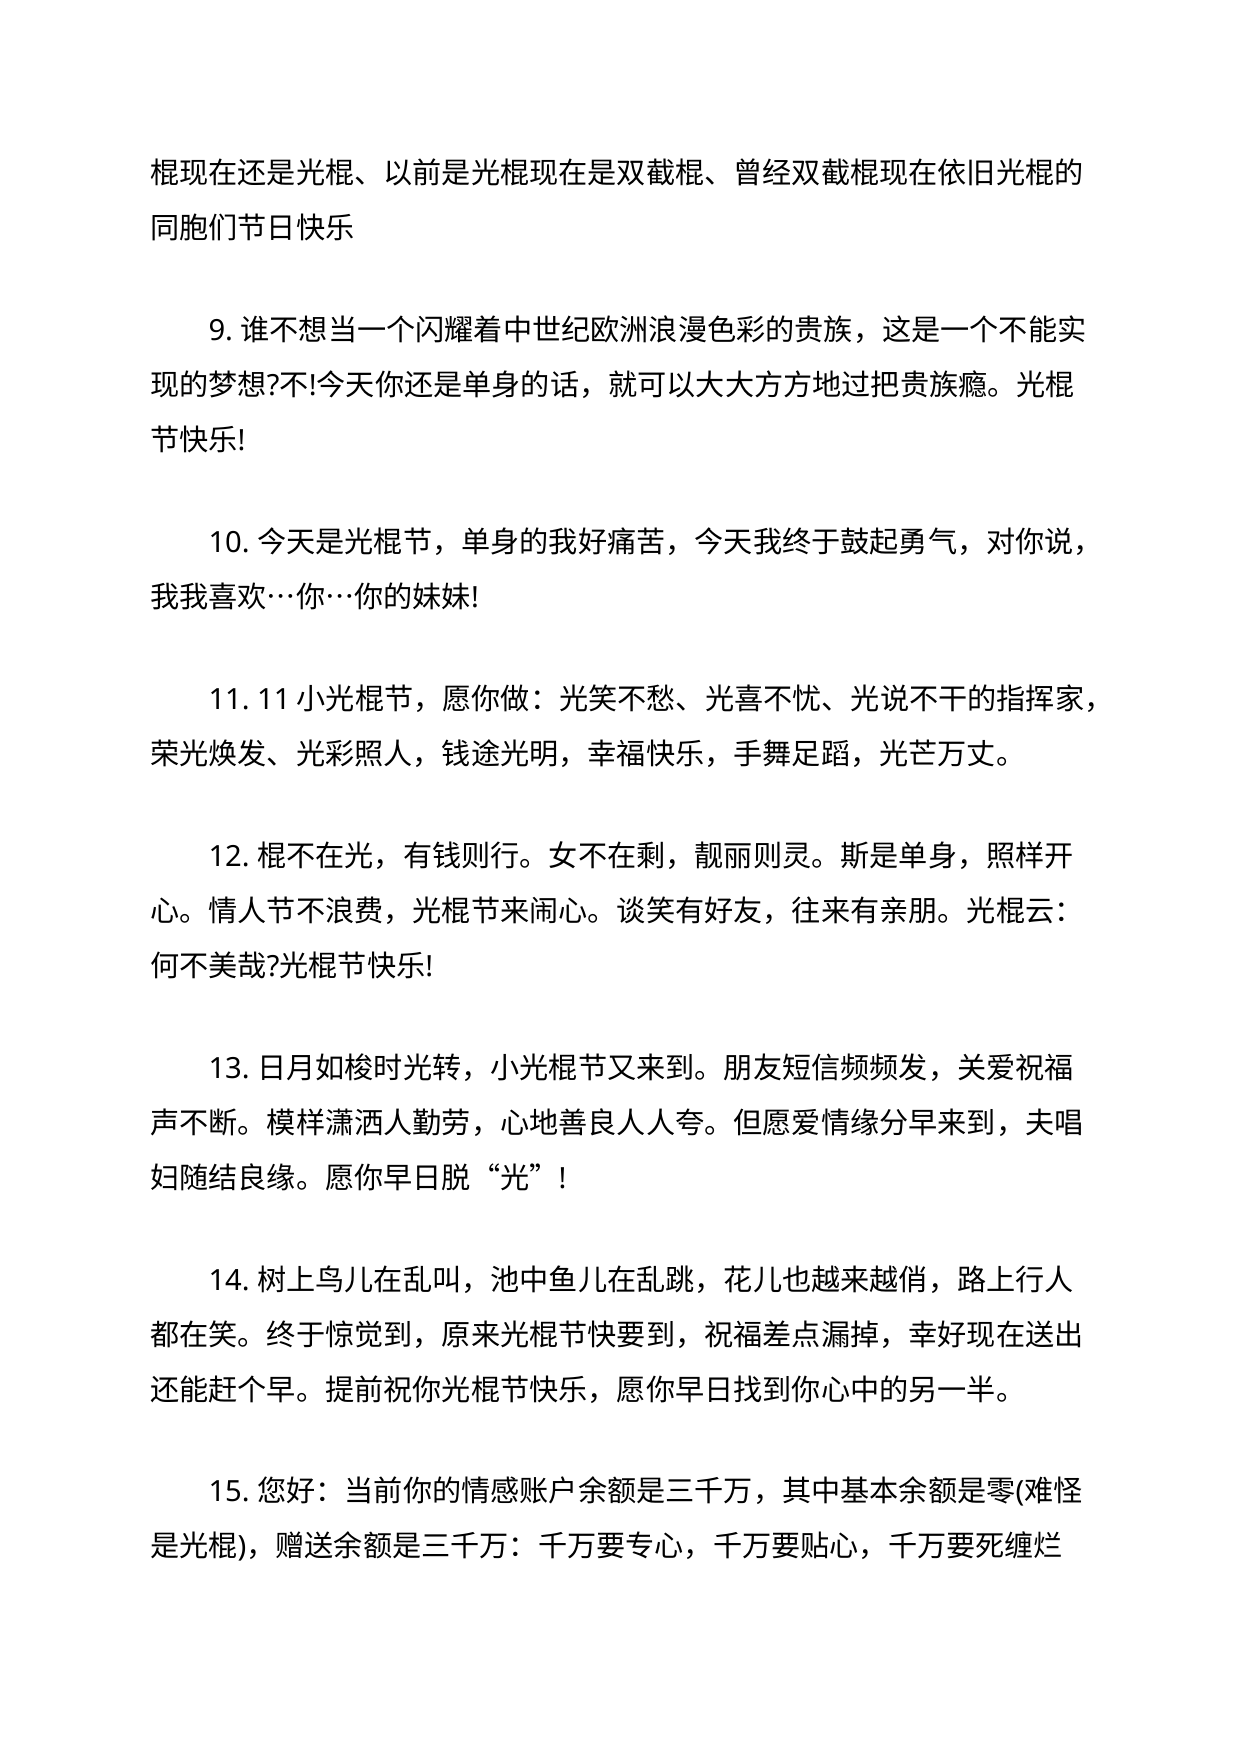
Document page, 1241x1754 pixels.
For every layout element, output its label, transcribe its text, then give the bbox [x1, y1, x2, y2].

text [150, 150, 1090, 247]
text 12. 棍不在光，有钱则行。女不在剩，靓丽则灵。斯是单身，照样开心。情人节不浪费，光棍节来闹心。谈笑有好友，往来有亲朋。光棍云：何不美哉?光棍节快乐! [150, 832, 1090, 985]
text 14. 树上鸟儿在乱叫，池中鱼儿在乱跳，花儿也越来越俏，路上行人都在笑。终于惊觉到，原来光棍节快要到，祝福差点漏掉，幸好现在送出还能赶个早。提前祝你光棍节快乐，愿你早日找到你心中的另一半。 [150, 1256, 1090, 1408]
text 13. 日月如梭时光转，小光棍节又来到。朋友短信频频发，关爱祝福声不断。模样潇洒人勤劳，心地善良人人夸。但愿爱情缘分早来到，夫唱妇随结良缘。愿你早日脱“光”! [150, 1044, 1090, 1197]
text 11. 11小光棍节，愿你做：光笑不愁、光喜不忧、光说不干的指挥家，荣光焕发、光彩照人，钱途光明，幸福快乐，手舞足蹈，光芒万丈。 [150, 676, 1090, 773]
text 9. 谁不想当一个闪耀着中世纪欧洲浪漫色彩的贵族，这是一个不能实现的梦想?不!今天你还是单身的话，就可以大大方方地过把贵族瘾。光棍节快乐! [150, 307, 1090, 459]
text 10. 今天是光棍节，单身的我好痛苦，今天我终于鼓起勇气，对你说，我我喜欢…你…你的妹妹! [150, 519, 1090, 616]
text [150, 1468, 1090, 1565]
